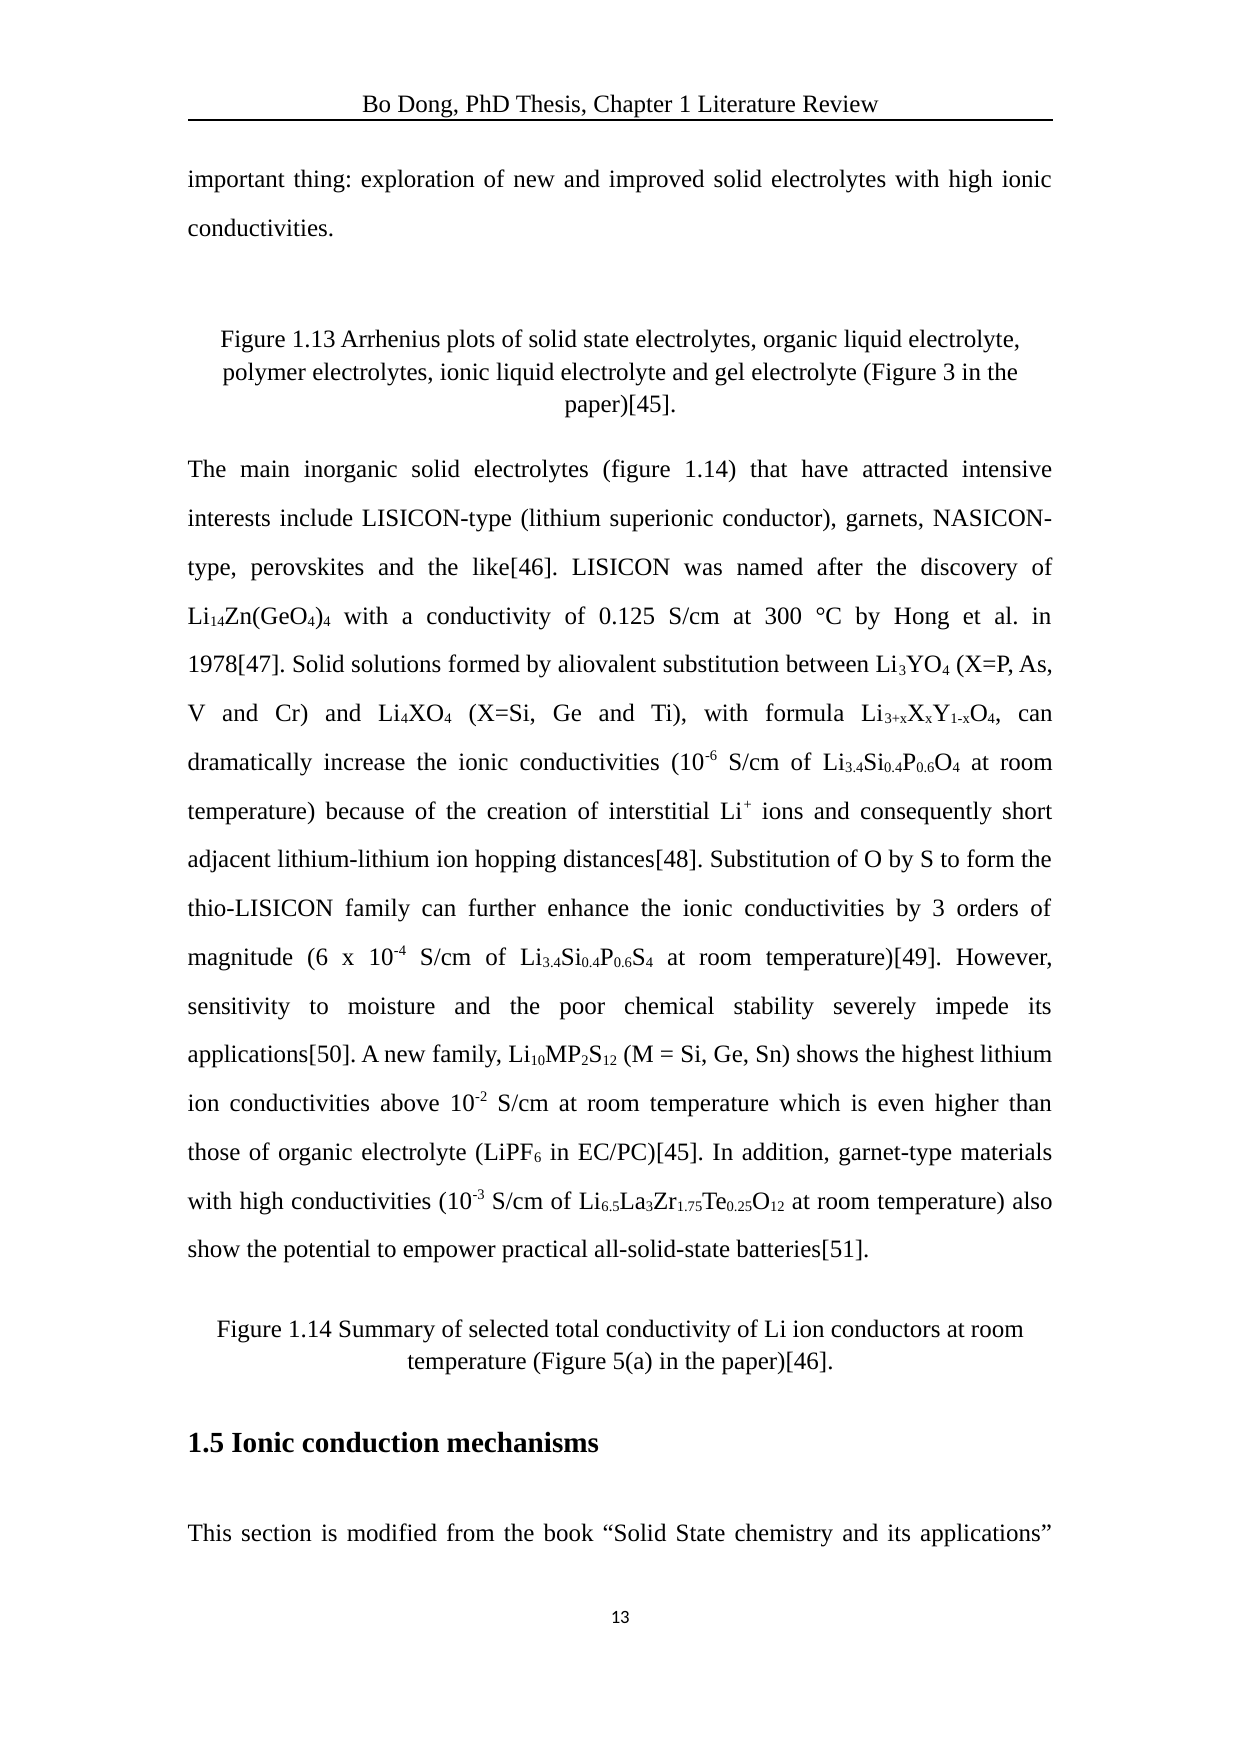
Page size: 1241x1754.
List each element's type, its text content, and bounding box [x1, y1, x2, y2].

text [187, 1516, 1053, 1549]
text The main inorganic solid electrolytes (figure 1.14) that have attracted intensive interests include LISICON-type (lithium superionic conductor), garnets, NASICON-type, perovskites and the like[46]. LISICON was named after the discovery of Li14Zn(GeO4)4 with a conductivity of 0.125 S/cm at 300 °C by Hong et al. in 1978[47]. Solid solutions formed by aliovalent substitution between Li3YO4 (X=P, As, V and Cr) and Li4XO4 (X=Si, Ge and Ti), with formula Li3+xXxY1-xO4, can dramatically increase the ionic conductivities (10-6 S/cm of Li3.4Si0.4P0.6O4 at room temperature) because of the creation of interstitial Li+ ions and consequently short adjacent lithium-lithium ion hopping distances[48]. Substitution of O by S to form the thio-LISICON family can further enhance the ionic conductivities by 3 orders of magnitude (6 x 10-4 S/cm of Li3.4Si0.4P0.6S4 at room temperature)[49]. However, sensitivity to moisture and the poor chemical stability severely impede its applications[50]. A new family, Li10MP2S12 (M = Si, Ge, Sn) shows the highest lithium ion conductivities above 10-2 S/cm at room temperature which is even higher than those of organic electrolyte (LiPF6 in EC/PC)[45]. In addition, garnet-type materials with high conductivities (10-3 S/cm of Li6.5La3Zr1.75Te0.25O12 at room temperature) also show the potential to empower practical all-solid-state batteries[51]. [187, 453, 1053, 1265]
text 1.5 Ionic conduction mechanisms [187, 1409, 1053, 1474]
text Figure 1.13 Arrhenius plots of solid state electrolytes, organic liquid electrolyte, polymer electrolytes, ionic liquid electrolyte and gel electrolyte (Figure 3 in the paper)[45]. [187, 323, 1053, 420]
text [187, 162, 1053, 243]
text Figure 1.14 Summary of selected total conductivity of Li ion conductors at room temperature (Figure 5(a) in the paper)[46]. [187, 1312, 1053, 1377]
